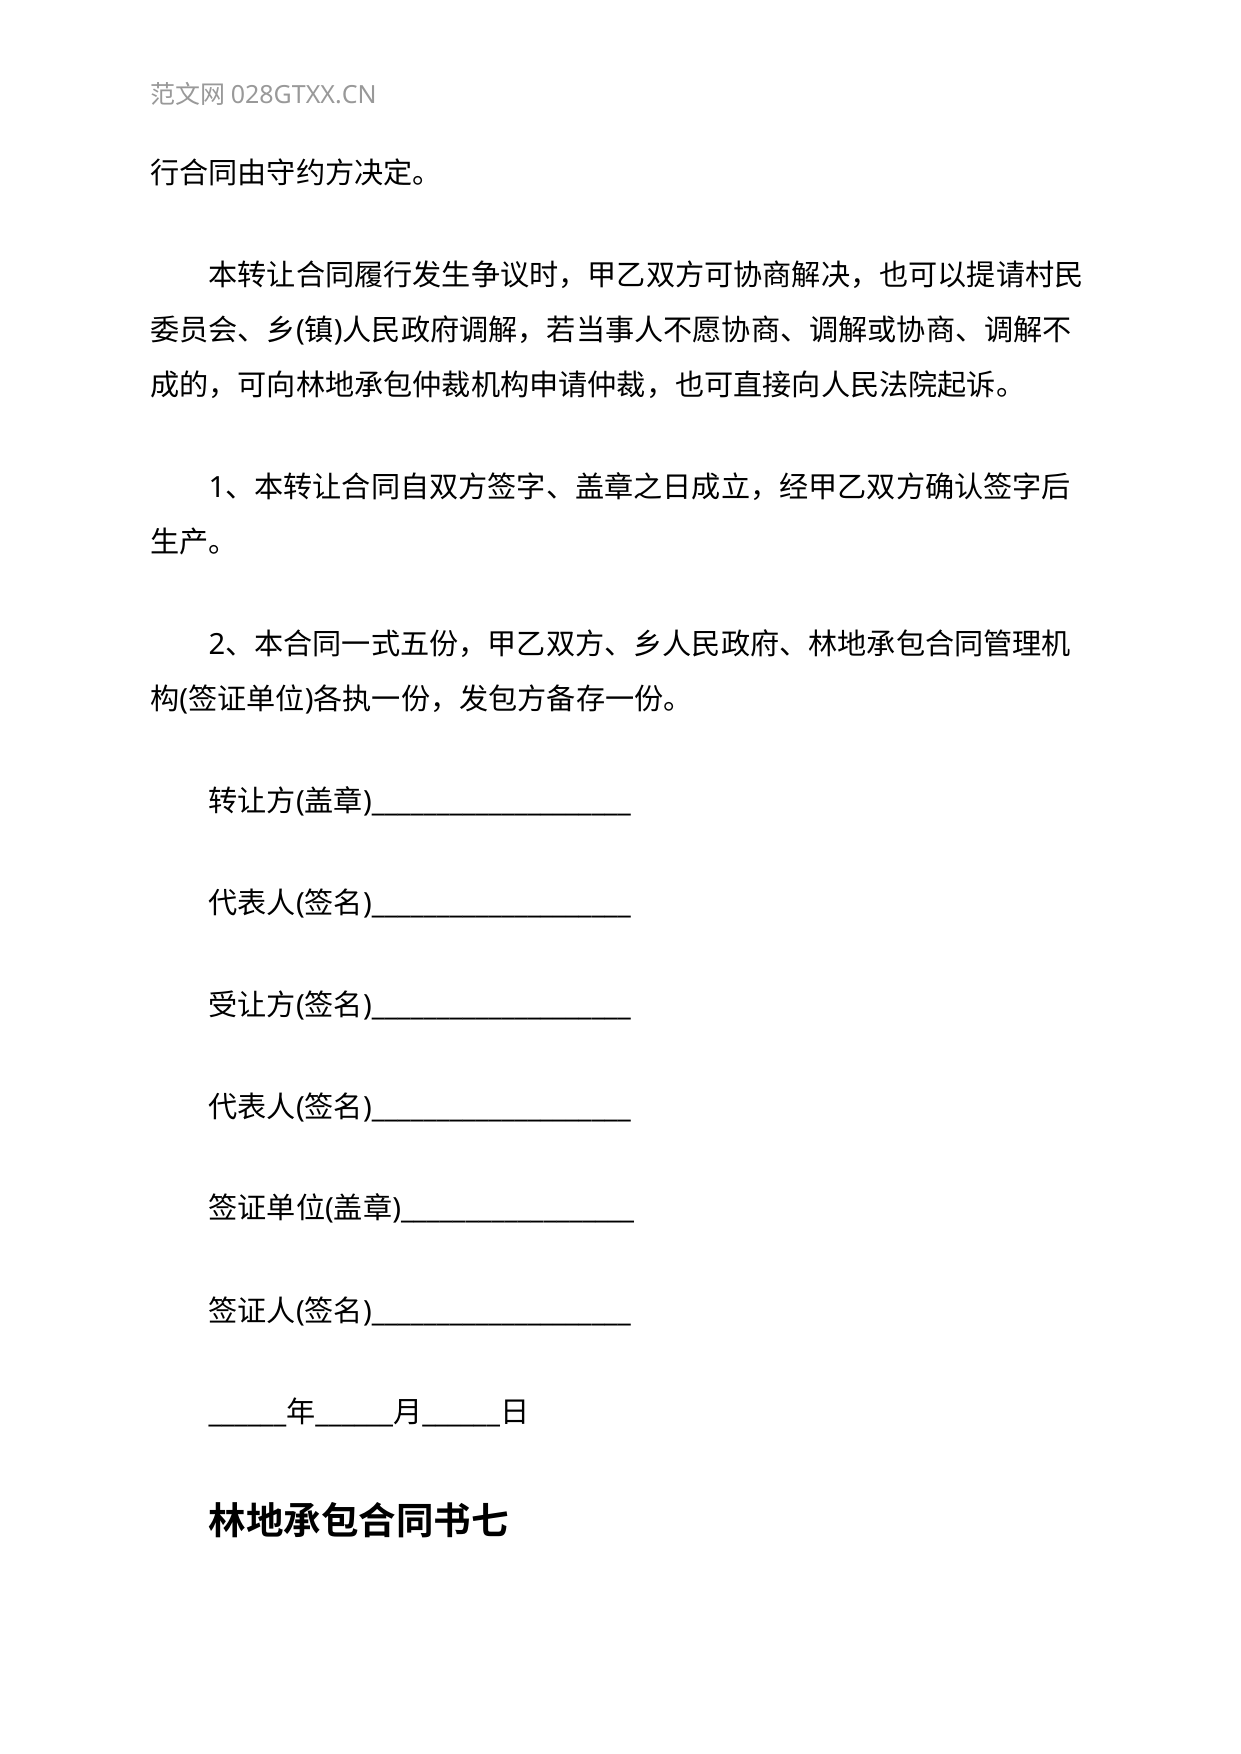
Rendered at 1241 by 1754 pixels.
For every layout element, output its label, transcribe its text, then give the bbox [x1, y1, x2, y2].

text 签证单位(盖章)__________________ [150, 1185, 1090, 1227]
text 代表人(签名)____________________ [150, 1083, 1090, 1126]
text 签证人(签名)____________________ [150, 1287, 1090, 1329]
text 代表人(签名)____________________ [150, 879, 1090, 922]
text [150, 150, 1090, 192]
text 2、本合同一式五份，甲乙双方、乡人民政府、林地承包合同管理机构(签证单位)各执一份，发包方备存一份。 [150, 620, 1090, 718]
text 转让方(盖章)____________________ [150, 777, 1090, 819]
text ______年______月______日 [150, 1389, 1090, 1431]
text 受让方(签名)____________________ [150, 981, 1090, 1023]
text 1、本转让合同自双方签字、盖章之日成立，经甲乙双方确认签字后生产。 [150, 463, 1090, 561]
text 林地承包合同书七 [150, 1491, 1090, 1545]
text 本转让合同履行发生争议时，甲乙双方可协商解决，也可以提请村民委员会、乡(镇)人民政府调解，若当事人不愿协商、调解或协商、调解不成的，可向林地承包仲裁机构申请仲裁，也可直接向人民法院起诉。 [150, 252, 1090, 404]
